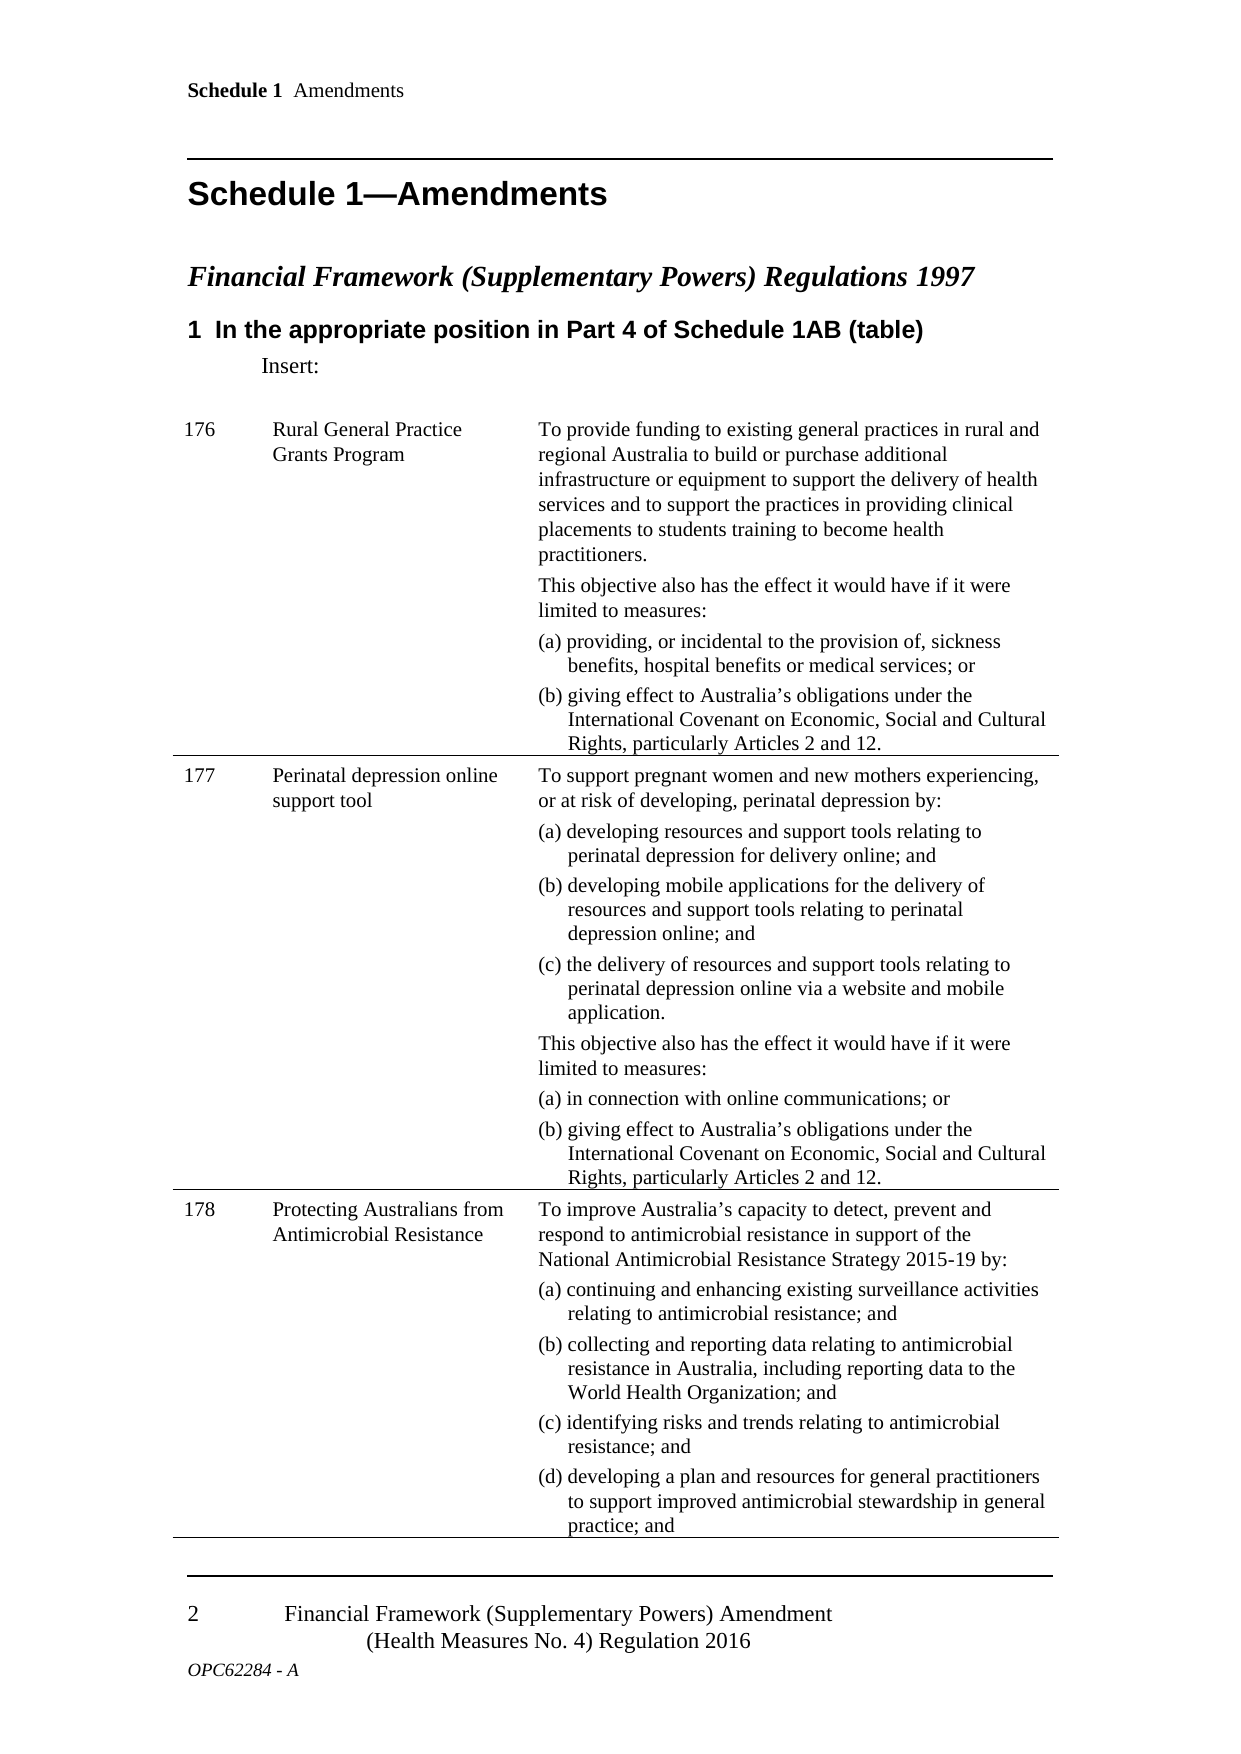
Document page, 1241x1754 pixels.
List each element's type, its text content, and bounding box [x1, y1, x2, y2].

table_cell 177 [173, 756, 261, 1189]
table_cell 178 [173, 1190, 261, 1537]
text Schedule 1—Amendments [187, 174, 1053, 213]
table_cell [261, 1190, 527, 1537]
text 1 In the appropriate position in Part 4 of Schedule 1AB (table) [187, 315, 1053, 344]
table_header Rural General Practice Grants Program [261, 410, 527, 755]
table_header 176 [173, 410, 261, 755]
text Insert: [261, 352, 1053, 379]
table_header To provide funding to existing general practices in rural and regional Australia to build or purchase additional infrastructure or equipment to support the delivery of health services and to support the practices in providing clinical placements to students training to become health practitioners. This objective also has the effect it would have if it were limited to measures: (a) providing, or incidental to the provision of, sickness benefits, hospital benefits or medical services; or (b) giving effect to Australia’s obligations under the International Covenant on Economic, Social and Cultural Rights, particularly Articles 2 and 12. [527, 410, 1058, 755]
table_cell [527, 1190, 1058, 1537]
table_cell To support pregnant women and new mothers experiencing, or at risk of developing, perinatal depression by: (a) developing resources and support tools relating to perinatal depression for delivery online; and (b) developing mobile applications for the delivery of resources and support tools relating to perinatal depression online; and (c) the delivery of resources and support tools relating to perinatal depression online via a website and mobile application. This objective also has the effect it would have if it were limited to measures: (a) in connection with online communications; or (b) giving effect to Australia’s obligations under the International Covenant on Economic, Social and Cultural Rights, particularly Articles 2 and 12. [527, 756, 1058, 1189]
text Financial Framework (Supplementary Powers) Regulations 1997 [187, 259, 1053, 292]
table_cell Perinatal depression online support tool [261, 756, 527, 1189]
